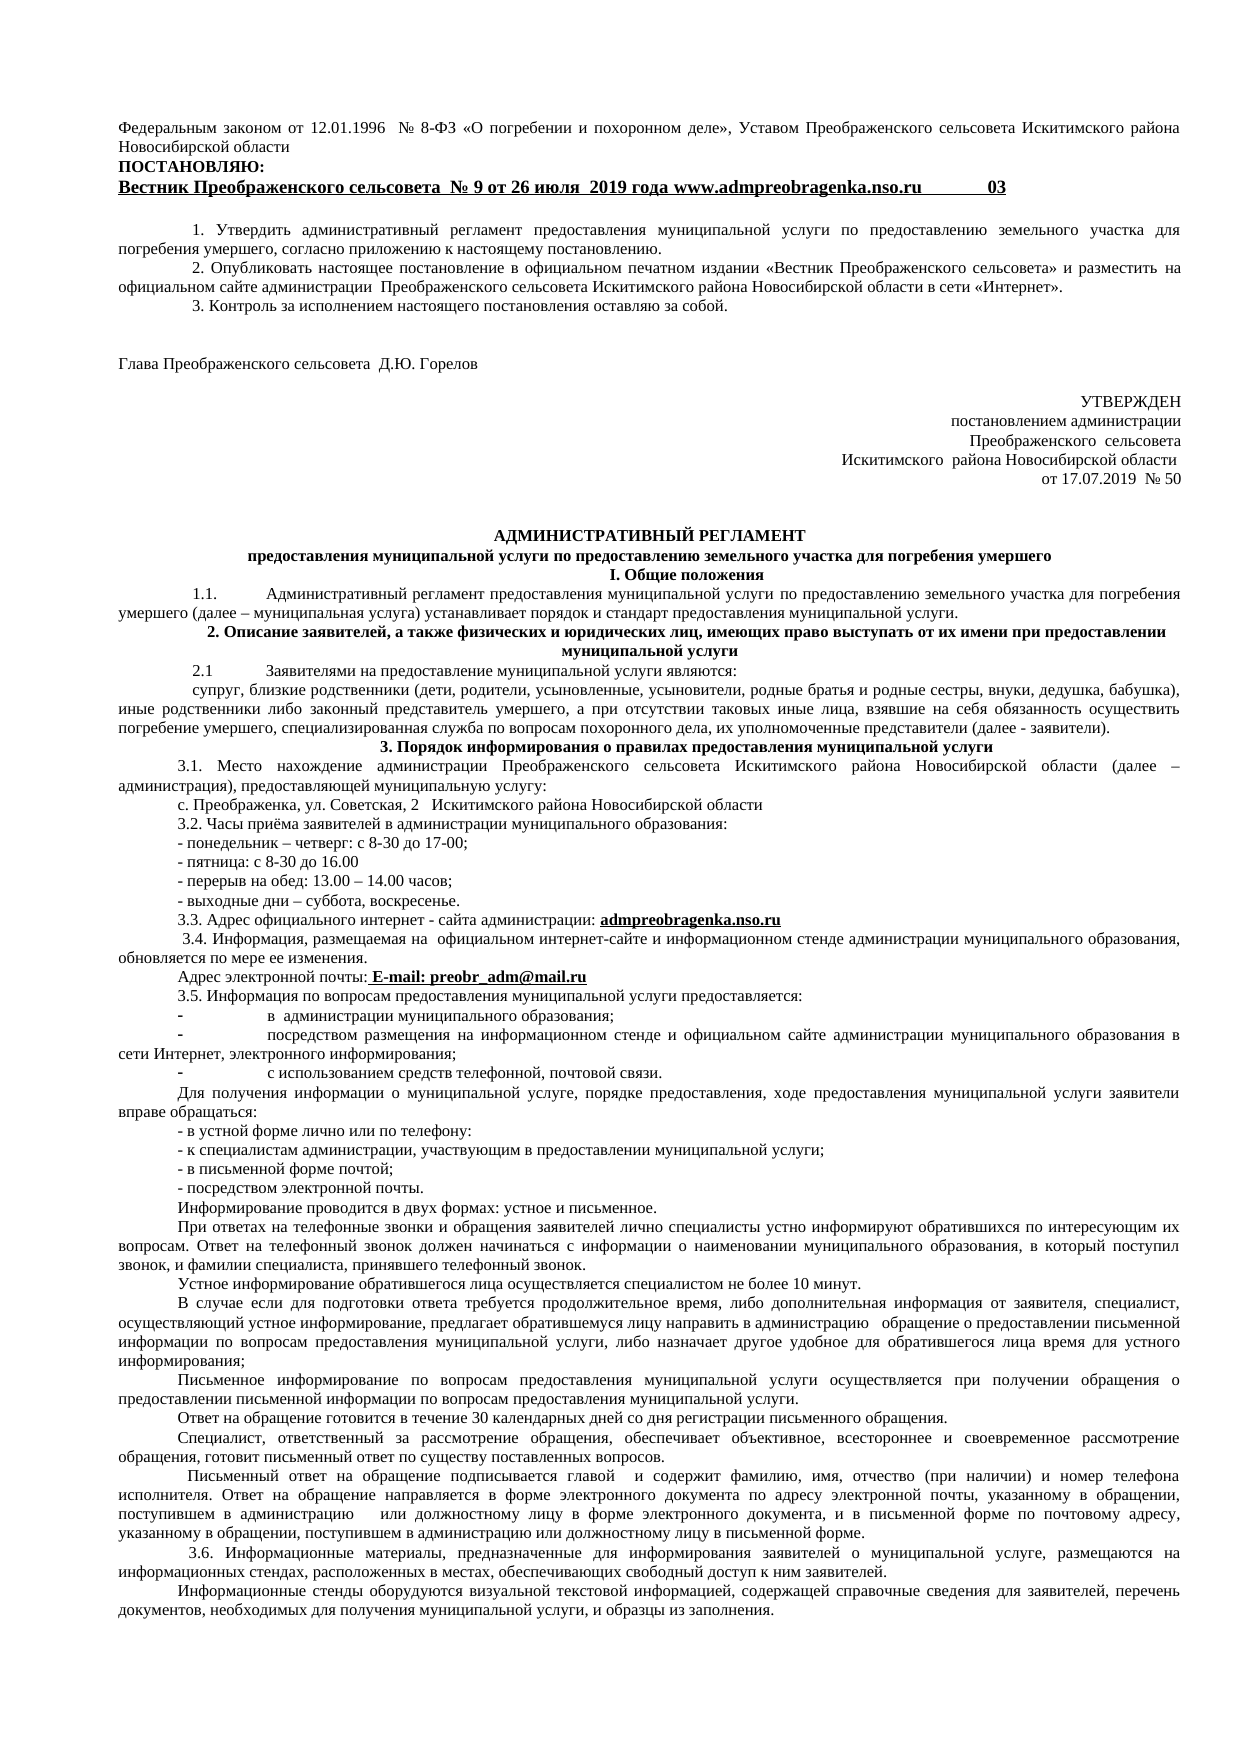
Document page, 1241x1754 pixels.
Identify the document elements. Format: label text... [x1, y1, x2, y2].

text с. Преображенка, ул. Советская, 2 Искитимского района Новосибирской области [118, 794, 1181, 814]
list в администрации муниципального образования; [118, 1005, 1181, 1025]
text ПОСТАНОВЛЯЮ: [118, 156, 1181, 176]
text Ответ на обращение готовится в течение 30 календарных дней со дня регистрации письменного обращения. [118, 1408, 1181, 1427]
text - в устной форме лично или по телефону: [118, 1121, 1181, 1140]
text Информирование проводится в двух формах: устное и письменное. [118, 1197, 1181, 1217]
text Устное информирование обратившегося лица осуществляется специалистом не более 10 минут. [118, 1274, 1181, 1293]
text - посредством электронной почты. [118, 1178, 1181, 1197]
text АДМИНИСТРАТИВНЫЙ РЕГЛАМЕНТ [118, 526, 1181, 545]
text - к специалистам администрации, участвующим в предоставлении муниципальной услуги; [118, 1140, 1181, 1159]
text Преображенского сельсовета [118, 430, 1181, 449]
text - перерыв на обед: 13.00 – 14.00 часов; [177, 871, 1181, 890]
text В случае если для подготовки ответа требуется продолжительное время, либо дополнительная информация от заявителя, специалист, осуществляющий устное информирование, предлагает обратившемуся лицу направить в администрацию обращение о предоставлении письменной информации по вопросам предоставления муниципальной услуги, либо назначает другое удобное для обратившегося лица время для устного информирования; [118, 1293, 1181, 1370]
text Для получения информации о муниципальной услуге, порядке предоставления, ходе предоставления муниципальной услуги заявители вправе обращаться: [118, 1082, 1181, 1121]
text 3.2. Часы приёма заявителей в администрации муниципального образования: [118, 814, 1181, 833]
text - пятница: с 8-30 до 16.00 [177, 852, 1181, 871]
text Специалист, ответственный за рассмотрение обращения, обеспечивает объективное, всестороннее и своевременное рассмотрение обращения, готовит письменный ответ по существу поставленных вопросов. [118, 1427, 1181, 1466]
text предоставления муниципальной услуги по предоставлению земельного участка для погребения умершего [118, 545, 1181, 564]
text I. Общие положения [118, 564, 1181, 584]
text супруг, близкие родственники (дети, родители, усыновленные, усыновители, родные братья и родные сестры, внуки, дедушка, бабушка), иные родственники либо законный представитель умершего, а при отсутствии таковых иные лица, взявшие на себя обязанность осуществить погребение умершего, специализированная служба по вопросам похоронного дела, их уполномоченные представители (далее - заявители). [118, 679, 1181, 737]
list с использованием средств телефонной, почтовой связи. [118, 1063, 1181, 1082]
text Вестник Преображенского сельсовета № 9 от 26 июля 2019 года www.admpreobragenka.nso.ru 03 [118, 176, 1181, 197]
text 3.1. Место нахождение администрации Преображенского сельсовета Искитимского района Новосибирской области (далее – администрация), предоставляющей муниципальную услугу: [118, 756, 1181, 794]
list посредством размещения на информационном стенде и официальном сайте администрации муниципального образования в сети Интернет, электронного информирования; [118, 1025, 1181, 1063]
text 1. Утвердить административный регламент предоставления муниципальной услуги по предоставлению земельного участка для погребения умершего, согласно приложению к настоящему постановлению. [118, 219, 1181, 258]
text - в письменной форме почтой; [118, 1159, 1181, 1178]
text Информационные стенды оборудуются визуальной текстовой информацией, содержащей справочные сведения для заявителей, перечень документов, необходимых для получения муниципальной услуги, и образцы из заполнения. [118, 1581, 1181, 1619]
text - выходные дни – суббота, воскресенье. [177, 890, 1181, 909]
text Письменный ответ на обращение подписывается главой и содержит фамилию, имя, отчество (при наличии) и номер телефона исполнителя. Ответ на обращение направляется в форме электронного документа по адресу электронной почты, указанному в обращении, поступившем в администрацию или должностному лицу в форме электронного документа, и в письменной форме по почтовому адресу, указанному в обращении, поступившем в администрацию или должностному лицу в письменной форме. [118, 1466, 1181, 1542]
text Глава Преображенского сельсовета Д.Ю. Горелов [118, 354, 1181, 373]
text 3. Контроль за исполнением настоящего постановления оставляю за собой. [118, 296, 1181, 315]
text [118, 118, 1181, 156]
text 1.1. Административный регламент предоставления муниципальной услуги по предоставлению земельного участка для погребения умершего (далее – муниципальная услуга) устанавливает порядок и стандарт предоставления муниципальной услуги. [118, 584, 1181, 622]
text 2. Описание заявителей, а также физических и юридических лиц, имеющих право выступать от их имени при предоставлении муниципальной услуги [118, 622, 1181, 660]
text 3.6. Информационные материалы, предназначенные для информирования заявителей о муниципальной услуге, размещаются на информационных стендах, расположенных в местах, обеспечивающих свободный доступ к ним заявителей. [118, 1542, 1181, 1581]
text от 17.07.2019 № 50 [118, 469, 1181, 488]
text 2. Опубликовать настоящее постановление в официальном печатном издании «Вестник Преображенского сельсовета» и разместить на официальном сайте администрации Преображенского сельсовета Искитимского района Новосибирской области в сети «Интернет». [118, 258, 1181, 296]
text Письменное информирование по вопросам предоставления муниципальной услуги осуществляется при получении обращения о предоставлении письменной информации по вопросам предоставления муниципальной услуги. [118, 1370, 1181, 1408]
text постановлением администрации [118, 411, 1181, 430]
text При ответах на телефонные звонки и обращения заявителей лично специалисты устно информируют обратившихся по интересующим их вопросам. Ответ на телефонный звонок должен начинаться с информации о наименовании муниципального образования, в который поступил звонок, и фамилии специалиста, принявшего телефонный звонок. [118, 1217, 1181, 1274]
text 3.4. Информация, размещаемая на официальном интернет-сайте и информационном стенде администрации муниципального образования, обновляется по мере ее изменения. [118, 929, 1181, 967]
text - понедельник – четверг: с 8-30 до 17-00; [177, 833, 1181, 852]
text 3.3. Адрес официального интернет - сайта администрации: admpreobragenka.nso.ru [118, 909, 1181, 929]
text 2.1 Заявителями на предоставление муниципальной услуги являются: [118, 660, 1181, 679]
text 3. Порядок информирования о правилах предоставления муниципальной услуги [118, 737, 1181, 756]
text УТВЕРЖДЕН [118, 392, 1181, 411]
text Адрес электронной почты: Е-mail: preobr_adm@mail.ru [118, 967, 1181, 986]
text Искитимского района Новосибирской области [118, 449, 1181, 469]
text 3.5. Информация по вопросам предоставления муниципальной услуги предоставляется: [118, 986, 1181, 1005]
